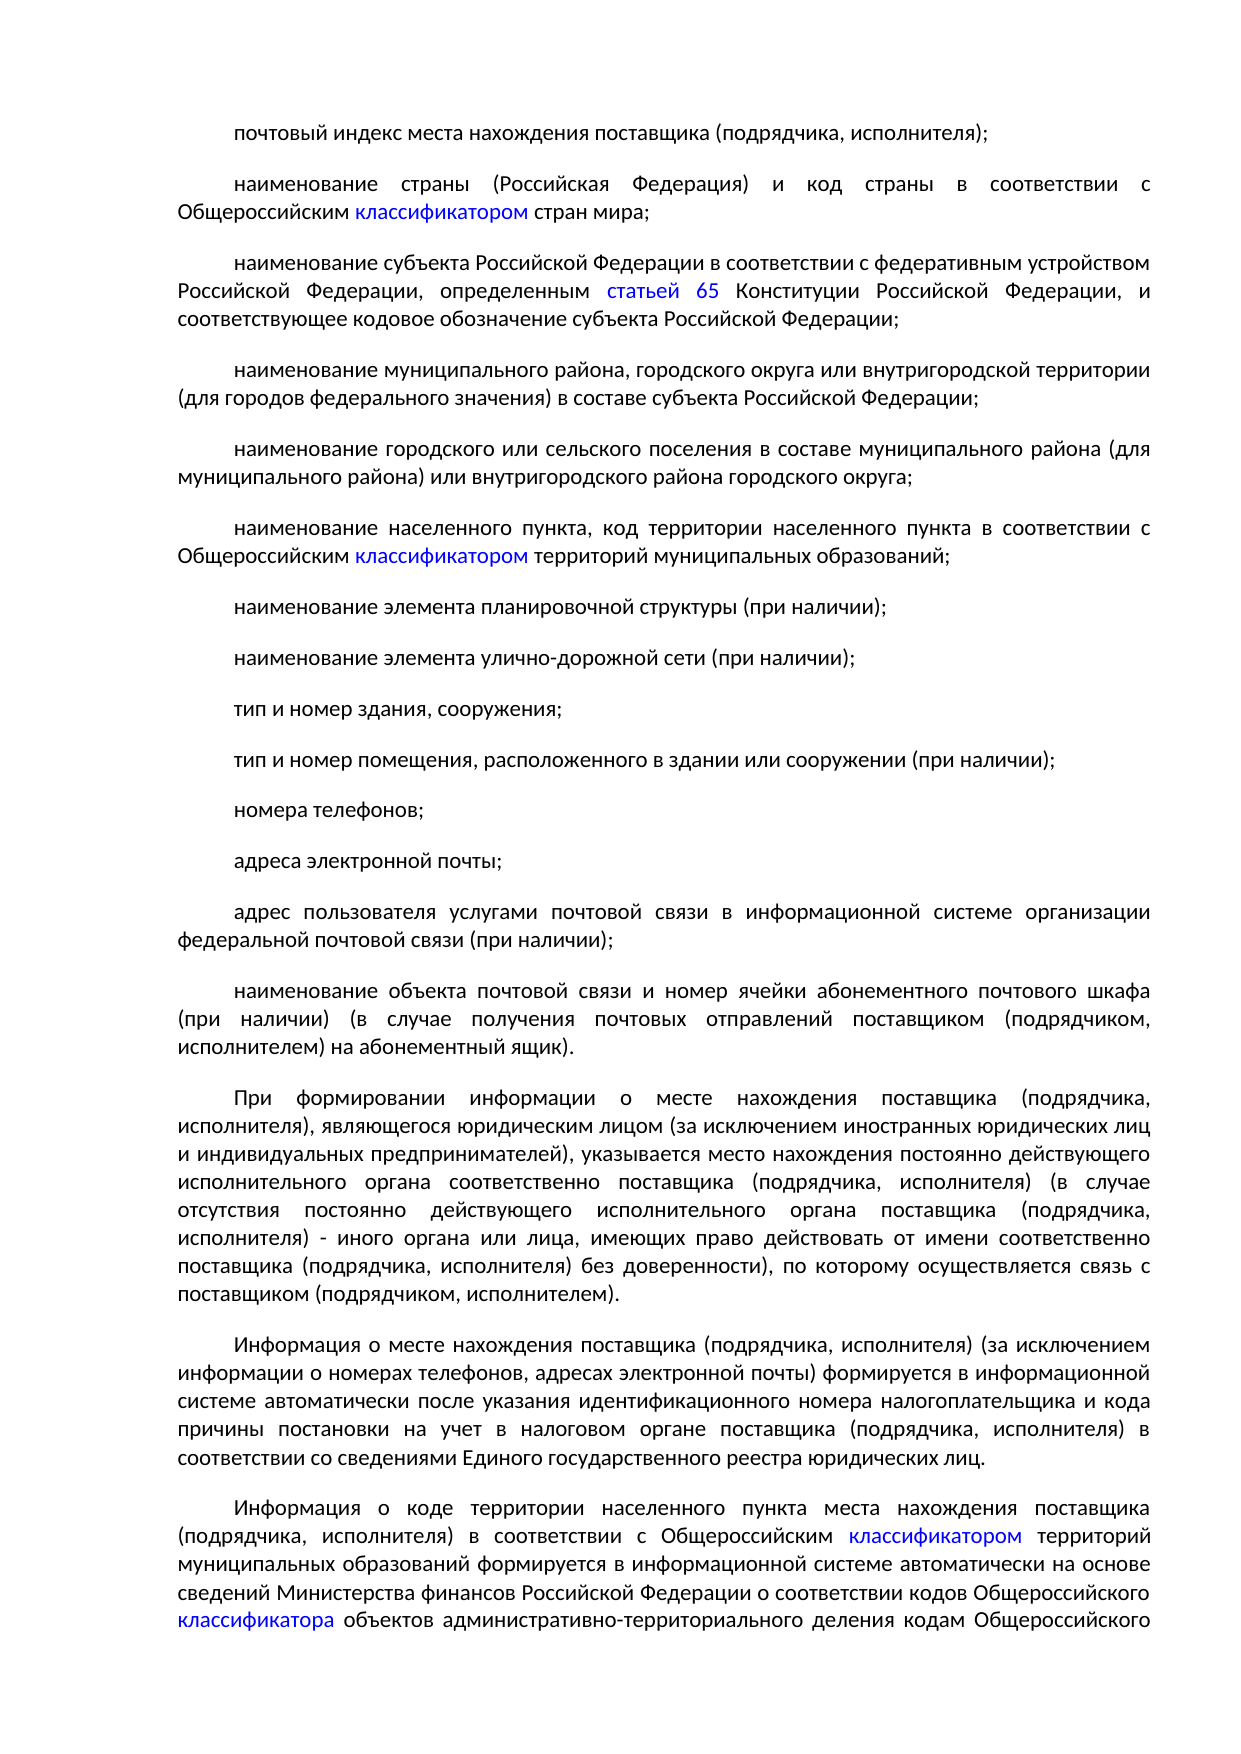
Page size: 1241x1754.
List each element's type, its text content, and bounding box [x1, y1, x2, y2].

text наименование объекта почтовой связи и номер ячейки абонементного почтового шкафа (при наличии) (в случае получения почтовых отправлений поставщиком (подрядчиком, исполнителем) на абонементный ящик). [177, 976, 1152, 1061]
text наименование городского или сельского поселения в составе муниципального района (для муниципального района) или внутригородского района городского округа; [177, 434, 1152, 490]
text наименование элемента планировочной структуры (при наличии); [177, 592, 1152, 620]
text почтовый индекс места нахождения поставщика (подрядчика, исполнителя); [177, 118, 1152, 146]
text Информация о месте нахождения поставщика (подрядчика, исполнителя) (за исключением информации о номерах телефонов, адресах электронной почты) формируется в информационной системе автоматически после указания идентификационного номера налогоплательщика и кода причины постановки на учет в налоговом органе поставщика (подрядчика, исполнителя) в соответствии со сведениями Единого государственного реестра юридических лиц. [177, 1331, 1152, 1471]
text наименование страны (Российская Федерация) и код страны в соответствии с Общероссийским классификатором стран мира; [177, 169, 1152, 225]
text наименование элемента улично-дорожной сети (при наличии); [177, 643, 1152, 671]
text тип и номер помещения, расположенного в здании или сооружении (при наличии); [177, 745, 1152, 773]
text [177, 1493, 1152, 1634]
text При формировании информации о месте нахождения поставщика (подрядчика, исполнителя), являющегося юридическим лицом (за исключением иностранных юридических лиц и индивидуальных предпринимателей), указывается место нахождения постоянно действующего исполнительного органа соответственно поставщика (подрядчика, исполнителя) (в случае отсутствия постоянно действующего исполнительного органа поставщика (подрядчика, исполнителя) - иного органа или лица, имеющих право действовать от имени соответственно поставщика (подрядчика, исполнителя) без доверенности), по которому осуществляется связь с поставщиком (подрядчиком, исполнителем). [177, 1083, 1152, 1308]
text адреса электронной почты; [177, 847, 1152, 874]
text наименование муниципального района, городского округа или внутригородской территории (для городов федерального значения) в составе субъекта Российской Федерации; [177, 355, 1152, 411]
text номера телефонов; [177, 796, 1152, 824]
text наименование населенного пункта, код территории населенного пункта в соответствии с Общероссийским классификатором территорий муниципальных образований; [177, 513, 1152, 569]
text тип и номер здания, сооружения; [177, 694, 1152, 722]
text адрес пользователя услугами почтовой связи в информационной системе организации федеральной почтовой связи (при наличии); [177, 897, 1152, 953]
text наименование субъекта Российской Федерации в соответствии с федеративным устройством Российской Федерации, определенным статьей 65 Конституции Российской Федерации, и соответствующее кодовое обозначение субъекта Российской Федерации; [177, 248, 1152, 332]
